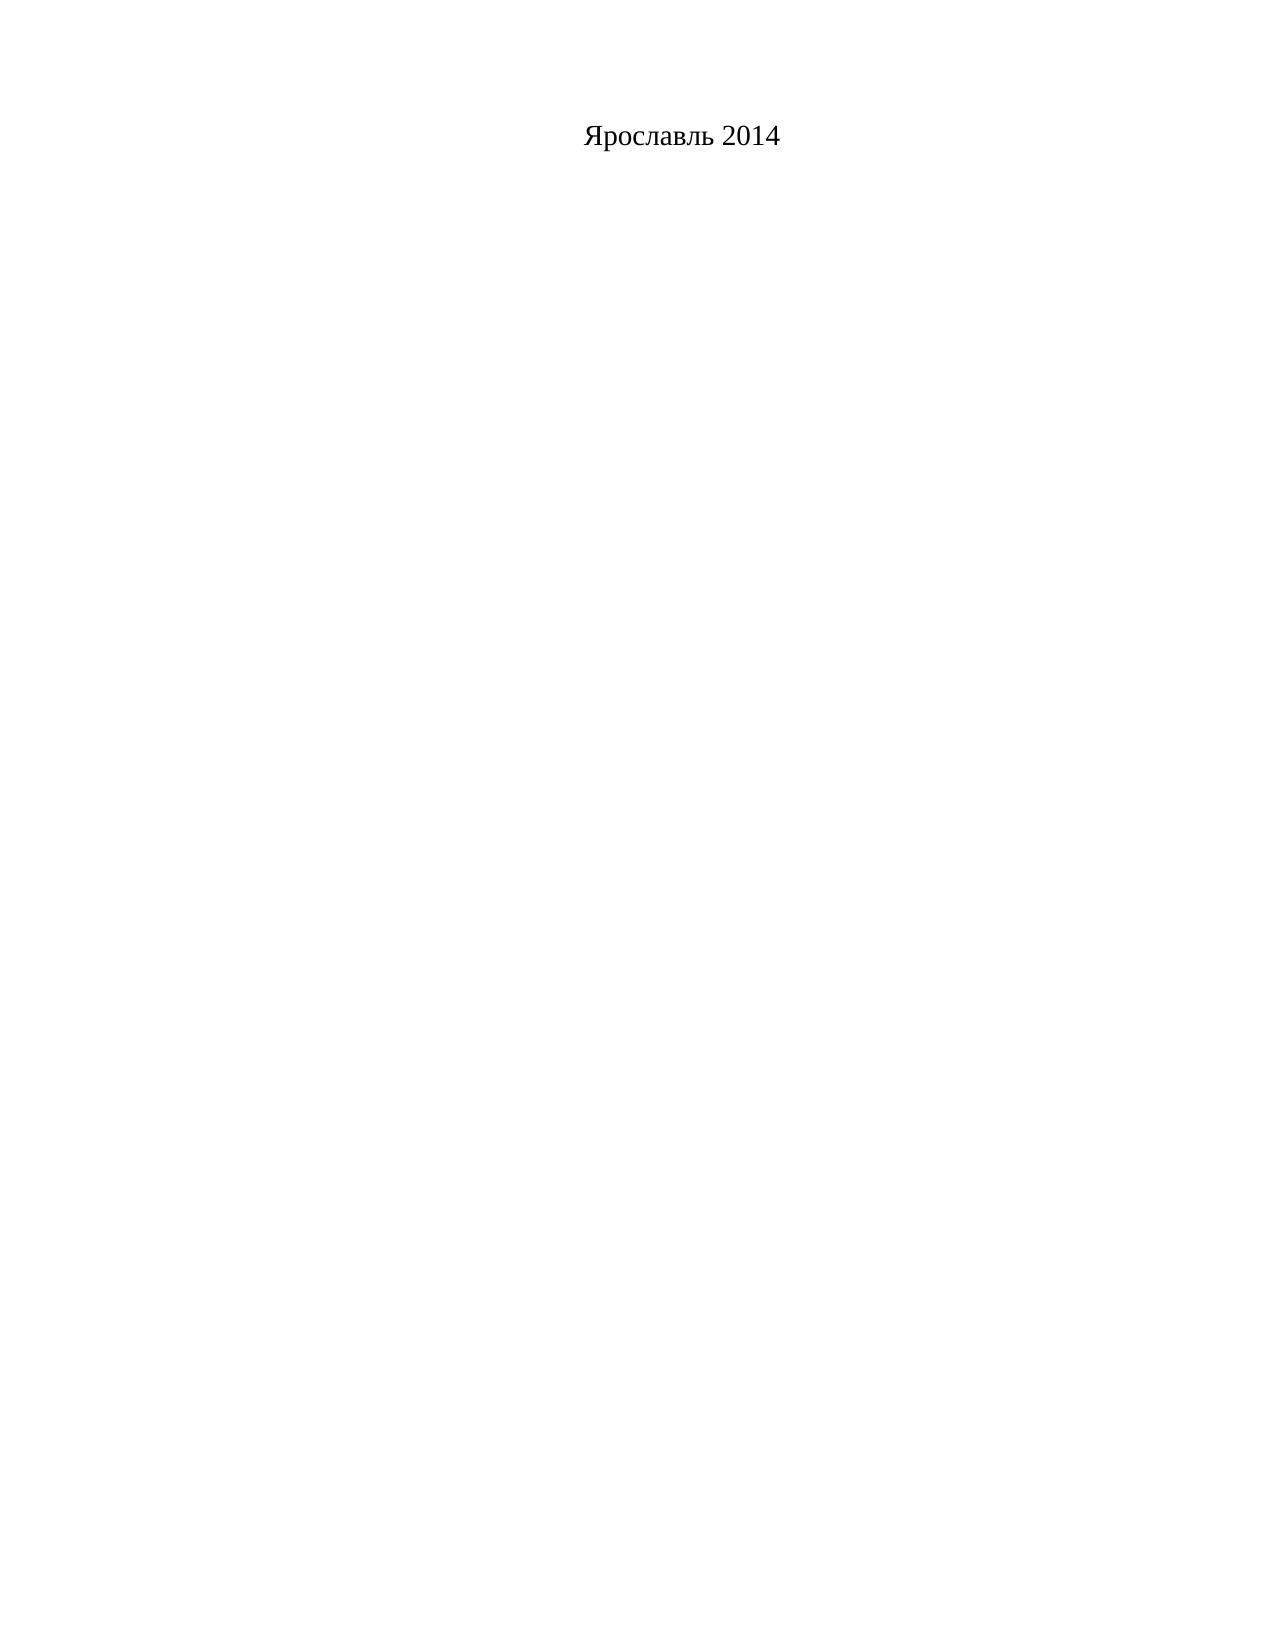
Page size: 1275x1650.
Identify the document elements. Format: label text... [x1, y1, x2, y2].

text Ярославль 2014 [177, 118, 1186, 152]
